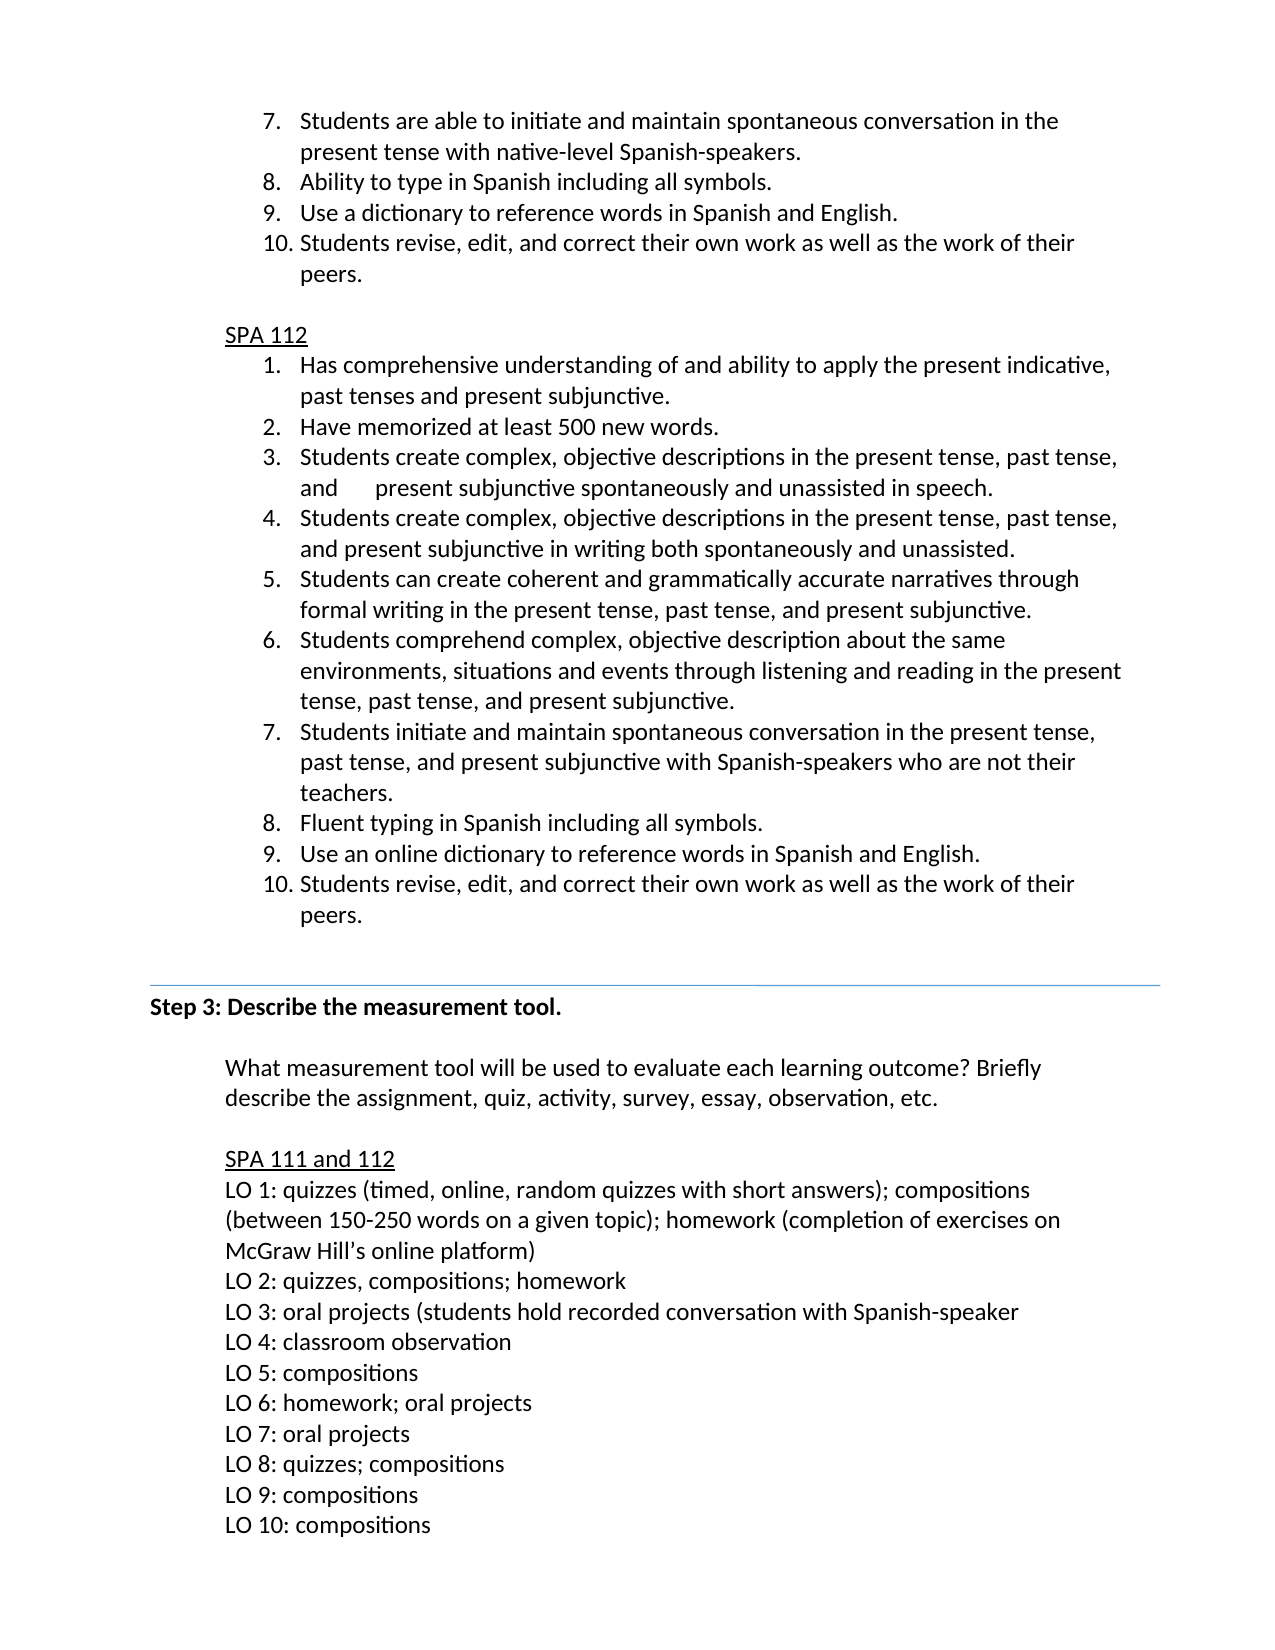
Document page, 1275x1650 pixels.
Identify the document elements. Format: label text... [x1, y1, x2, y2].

list Students comprehend complex, objective description about the same environments, situations and events through listening and reading in the present tense, past tense, and present subjunctive. [262, 624, 1125, 716]
text SPA 112 [225, 319, 1125, 350]
text Step 3: Describe the measurement tool. [150, 991, 1125, 1021]
text What measurement tool will be used to evaluate each learning outcome? Briefly describe the assignment, quiz, activity, survey, essay, observation, etc. [150, 1052, 1125, 1113]
list Students create complex, objective descriptions in the present tense, past tense, and present subjunctive spontaneously and unassisted in speech. [262, 441, 1125, 502]
list Students create complex, objective descriptions in the present tense, past tense, and present subjunctive in writing both spontaneously and unassisted. [262, 502, 1125, 563]
text LO 5: compositions [150, 1357, 1125, 1387]
list Students are able to initiate and maintain spontaneous conversation in the present tense with native-level Spanish-speakers. [262, 106, 1125, 167]
list Have memorized at least 500 new words. [262, 411, 1125, 441]
list Ability to type in Spanish including all symbols. [262, 167, 1125, 197]
text SPA 111 and 112 [150, 1143, 1125, 1174]
list Students revise, edit, and correct their own work as well as the work of their peers. [262, 868, 1125, 929]
text LO 4: classroom observation [150, 1326, 1125, 1357]
text LO 1: quizzes (timed, online, random quizzes with short answers); compositions (between 150-250 words on a given topic); homework (completion of exercises on McGraw Hill’s online platform) [150, 1174, 1125, 1265]
list Use an online dictionary to reference words in Spanish and English. [262, 838, 1125, 868]
text LO 10: compositions [150, 1509, 1125, 1540]
list Use a dictionary to reference words in Spanish and English. [262, 197, 1125, 228]
list Fluent typing in Spanish including all symbols. [262, 807, 1125, 838]
text LO 3: oral projects (students hold recorded conversation with Spanish-speaker [150, 1296, 1125, 1326]
text LO 9: compositions [150, 1479, 1125, 1509]
text LO 2: quizzes, compositions; homework [150, 1265, 1125, 1296]
list Students can create coherent and grammatically accurate narratives through formal writing in the present tense, past tense, and present subjunctive. [262, 563, 1125, 624]
list Has comprehensive understanding of and ability to apply the present indicative, past tenses and present subjunctive. [262, 350, 1125, 411]
text LO 8: quizzes; compositions [150, 1448, 1125, 1479]
list Students revise, edit, and correct their own work as well as the work of their peers. [262, 228, 1125, 289]
text LO 7: oral projects [150, 1418, 1125, 1448]
text LO 6: homework; oral projects [150, 1387, 1125, 1418]
list Students initiate and maintain spontaneous conversation in the present tense, past tense, and present subjunctive with Spanish-speakers who are not their teachers. [262, 716, 1125, 807]
